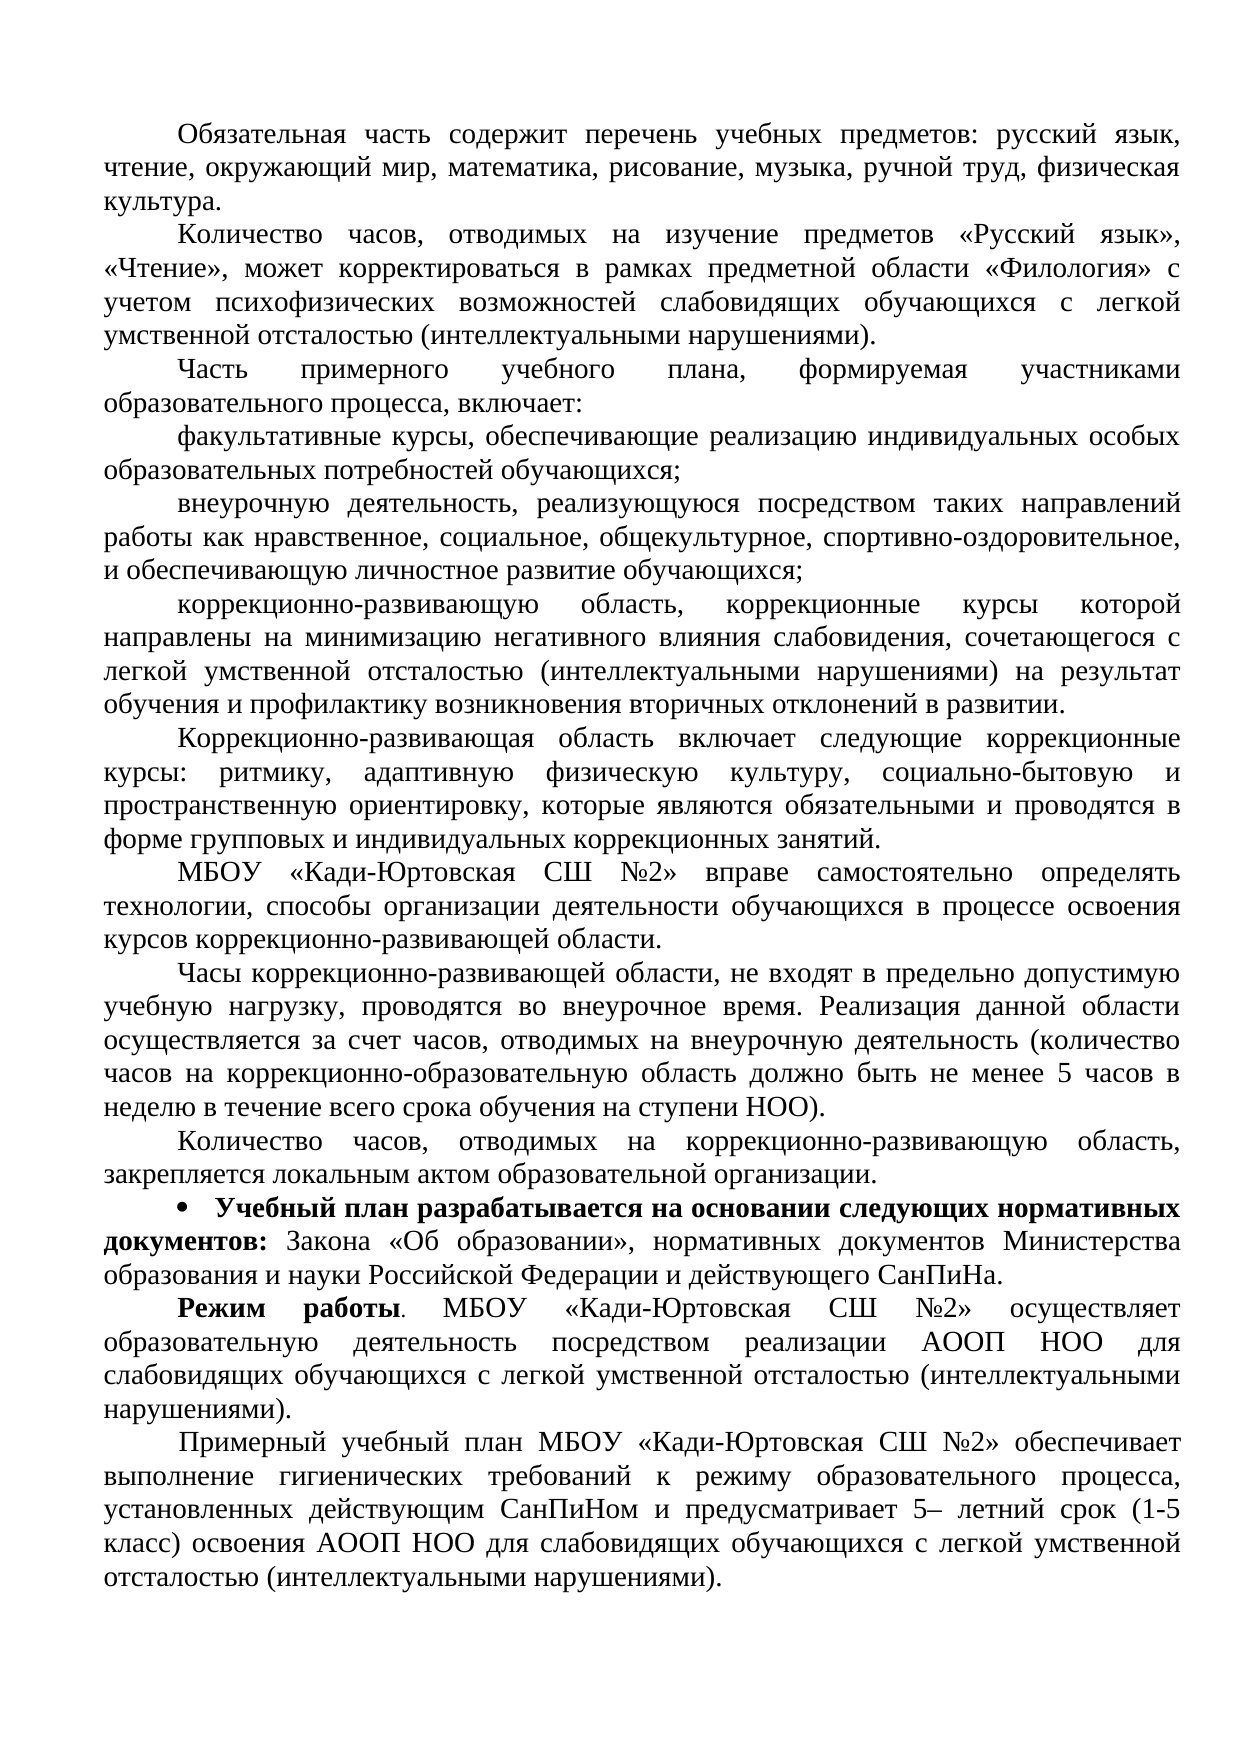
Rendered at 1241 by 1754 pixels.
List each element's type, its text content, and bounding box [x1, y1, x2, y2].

text факультативные курсы, обеспечивающие реализацию индивидуальных особых образовательных потребностей обучающихся; [103, 418, 1181, 485]
text Примерный учебный план МБОУ «Кади-Юртовская СШ №2» обеспечивает выполнение гигиенических требований к режиму образовательного процесса, установленных действующим СанПиНом и предусматривает 5– летний срок (1-5 класс) освоения АООП НОО для слабовидящих обучающихся с легкой умственной отсталостью (интеллектуальными нарушениями). [103, 1424, 1182, 1592]
text МБОУ «Кади-Юртовская СШ №2» вправе самостоятельно определять технологии, способы организации деятельности обучающихся в процессе освоения курсов коррекционно-развивающей области. [103, 854, 1181, 955]
text Коррекционно-развивающая область включает следующие коррекционные курсы: ритмику, адаптивную физическую культуру, социально-бытовую и пространственную ориентировку, которые являются обязательными и проводятся в форме групповых и индивидуальных коррекционных занятий. [103, 720, 1181, 854]
text «Чтение», может корректироваться в рамках предметной области «Филология» с учетом психофизических возможностей слабовидящих обучающихся с легкой умственной отсталостью (интеллектуальными нарушениями). [103, 250, 1182, 351]
list Учебный план разрабатывается на основании следующих нормативных документов: Закона «Об образовании», нормативных документов Министерства образования и науки Российской Федерации и действующего СанПиНа. [103, 1190, 1181, 1290]
text Количество часов, отводимых на коррекционно-развивающую область, закрепляется локальным актом образовательной организации. [103, 1123, 1181, 1190]
text внеурочную деятельность, реализующуюся посредством таких направлений работы как нравственное, социальное, общекультурное, спортивно-оздоровительное, и обеспечивающую личностное развитие обучающихся; [103, 485, 1182, 586]
text Режим работы. МБОУ «Кади-Юртовская СШ №2» осуществляет образовательную деятельность посредством реализации АООП НОО для слабовидящих обучающихся с легкой умственной отсталостью (интеллектуальными нарушениями). [103, 1290, 1181, 1424]
text Часть примерного учебного плана, формируемая участниками образовательного процесса, включает: [103, 351, 1181, 418]
text Часы коррекционно-развивающей области, не входят в предельно допустимую учебную нагрузку, проводятся во внеурочное время. Реализация данной области осуществляется за счет часов, отводимых на внеурочную деятельность (количество часов на коррекционно-образовательную область должно быть не менее 5 часов в неделю в течение всего срока обучения на ступени НОО). [103, 955, 1181, 1123]
text Количество часов, отводимых на изучение предметов «Русский язык», [177, 217, 1209, 250]
text коррекционно-развивающую область, коррекционные курсы которой направлены на минимизацию негативного влияния слабовидения, сочетающегося с легкой умственной отсталостью (интеллектуальными нарушениями) на результат обучения и профилактику возникновения вторичных отклонений в развитии. [103, 586, 1182, 720]
text Обязательная часть содержит перечень учебных предметов: русский язык, чтение, окружающий мир, математика, рисование, музыка, ручной труд, физическая культура. [103, 116, 1181, 217]
